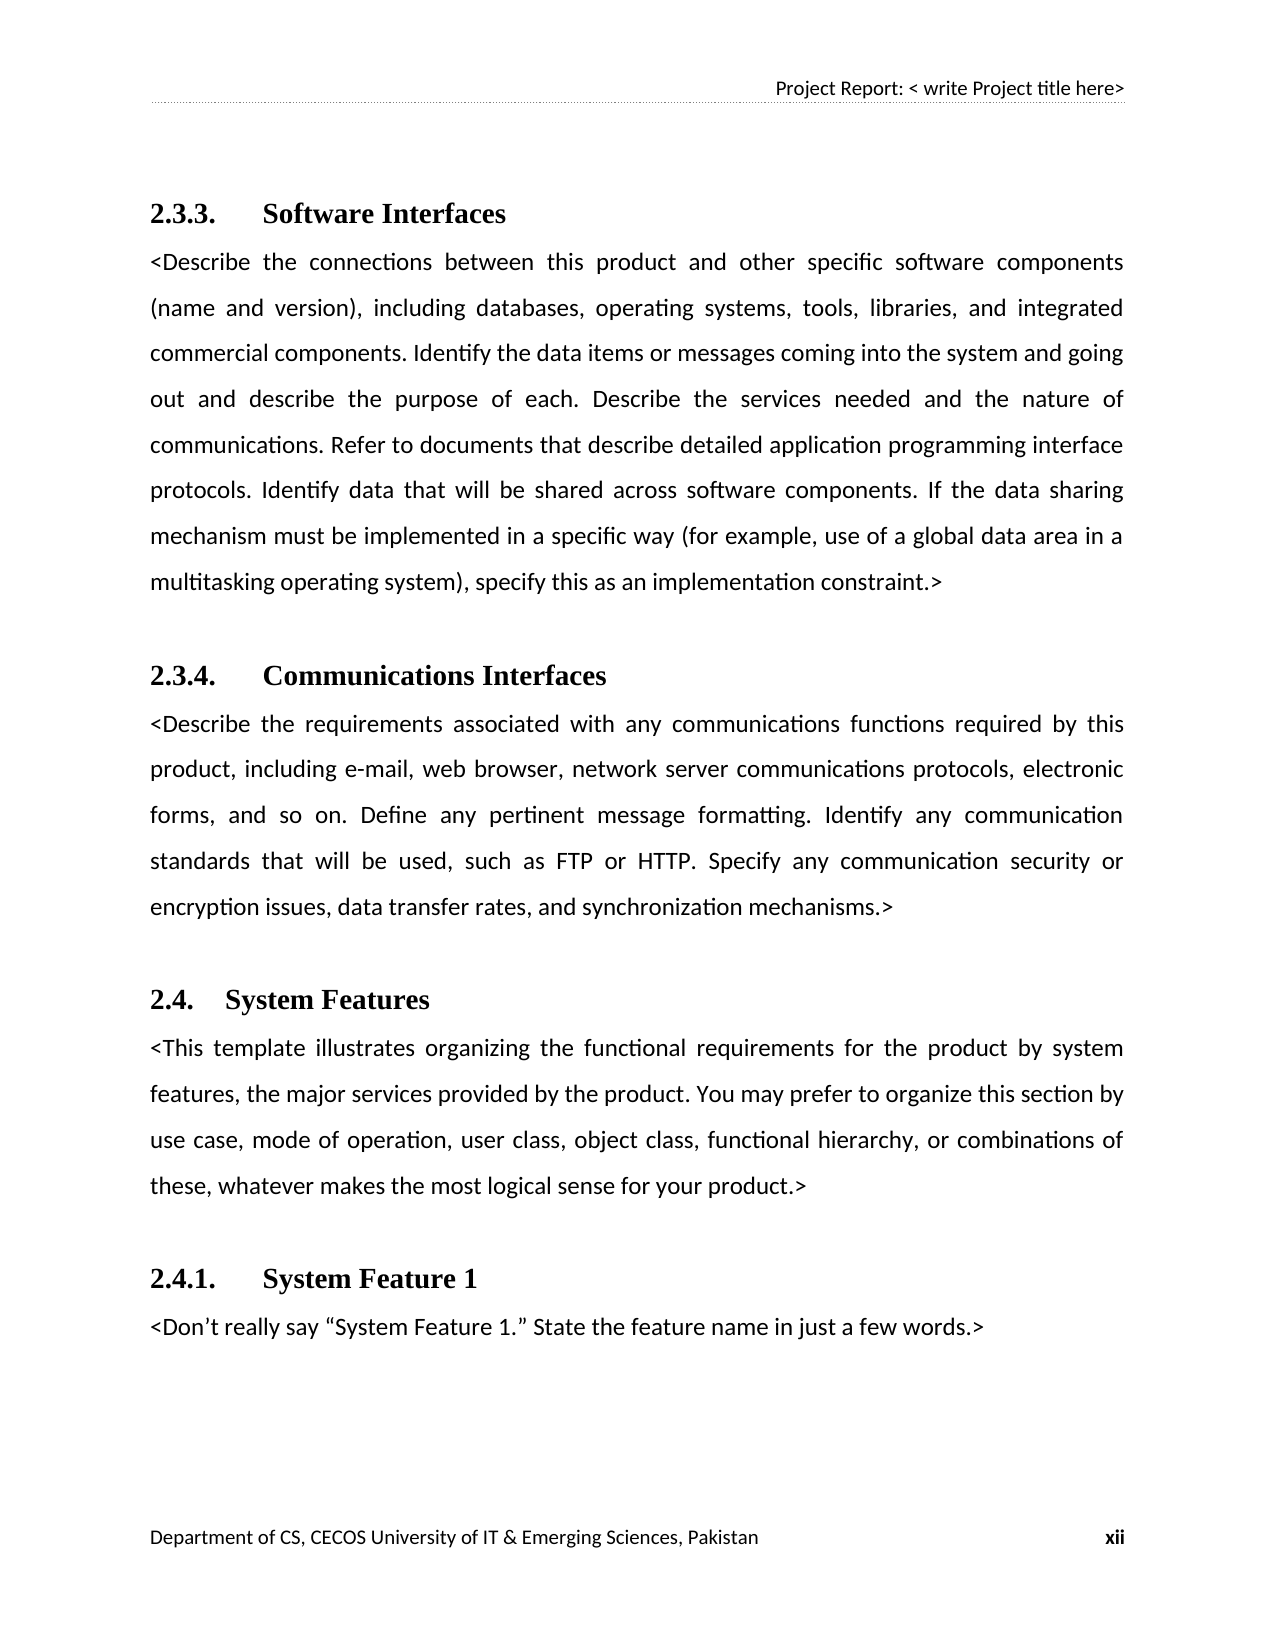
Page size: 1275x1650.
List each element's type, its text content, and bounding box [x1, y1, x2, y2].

subtitle System Features [150, 982, 1125, 1016]
text <Describe the connections between this product and other specific software components (name and version), including databases, operating systems, tools, libraries, and integrated commercial components. Identify the data items or messages coming into the system and going out and describe the purpose of each. Describe the services needed and the nature of communications. Refer to documents that describe detailed application programming interface protocols. Identify data that will be shared across software components. If the data sharing mechanism must be implemented in a specific way (for example, use of a global data area in a multitasking operating system), specify this as an implementation constraint.> [150, 246, 1125, 597]
text <Describe the requirements associated with any communications functions required by this product, including e-mail, web browser, network server communications protocols, electronic forms, and so on. Define any pertinent message formatting. Identify any communication standards that will be used, such as FTP or HTTP. Specify any communication security or encryption issues, data transfer rates, and synchronization mechanisms.> [150, 708, 1125, 921]
subtitle Communications Interfaces [150, 658, 1125, 691]
subtitle System Feature 1 [150, 1261, 1125, 1295]
text <This template illustrates organizing the functional requirements for the product by system features, the major services provided by the product. You may prefer to organize this section by use case, mode of operation, user class, object class, functional hierarchy, or combinations of these, whatever makes the most logical sense for your product.> [150, 1033, 1125, 1200]
subtitle Software Interfaces [150, 196, 1125, 229]
text <Don’t really say “System Feature 1.” State the feature name in just a few words.> [150, 1312, 1125, 1342]
